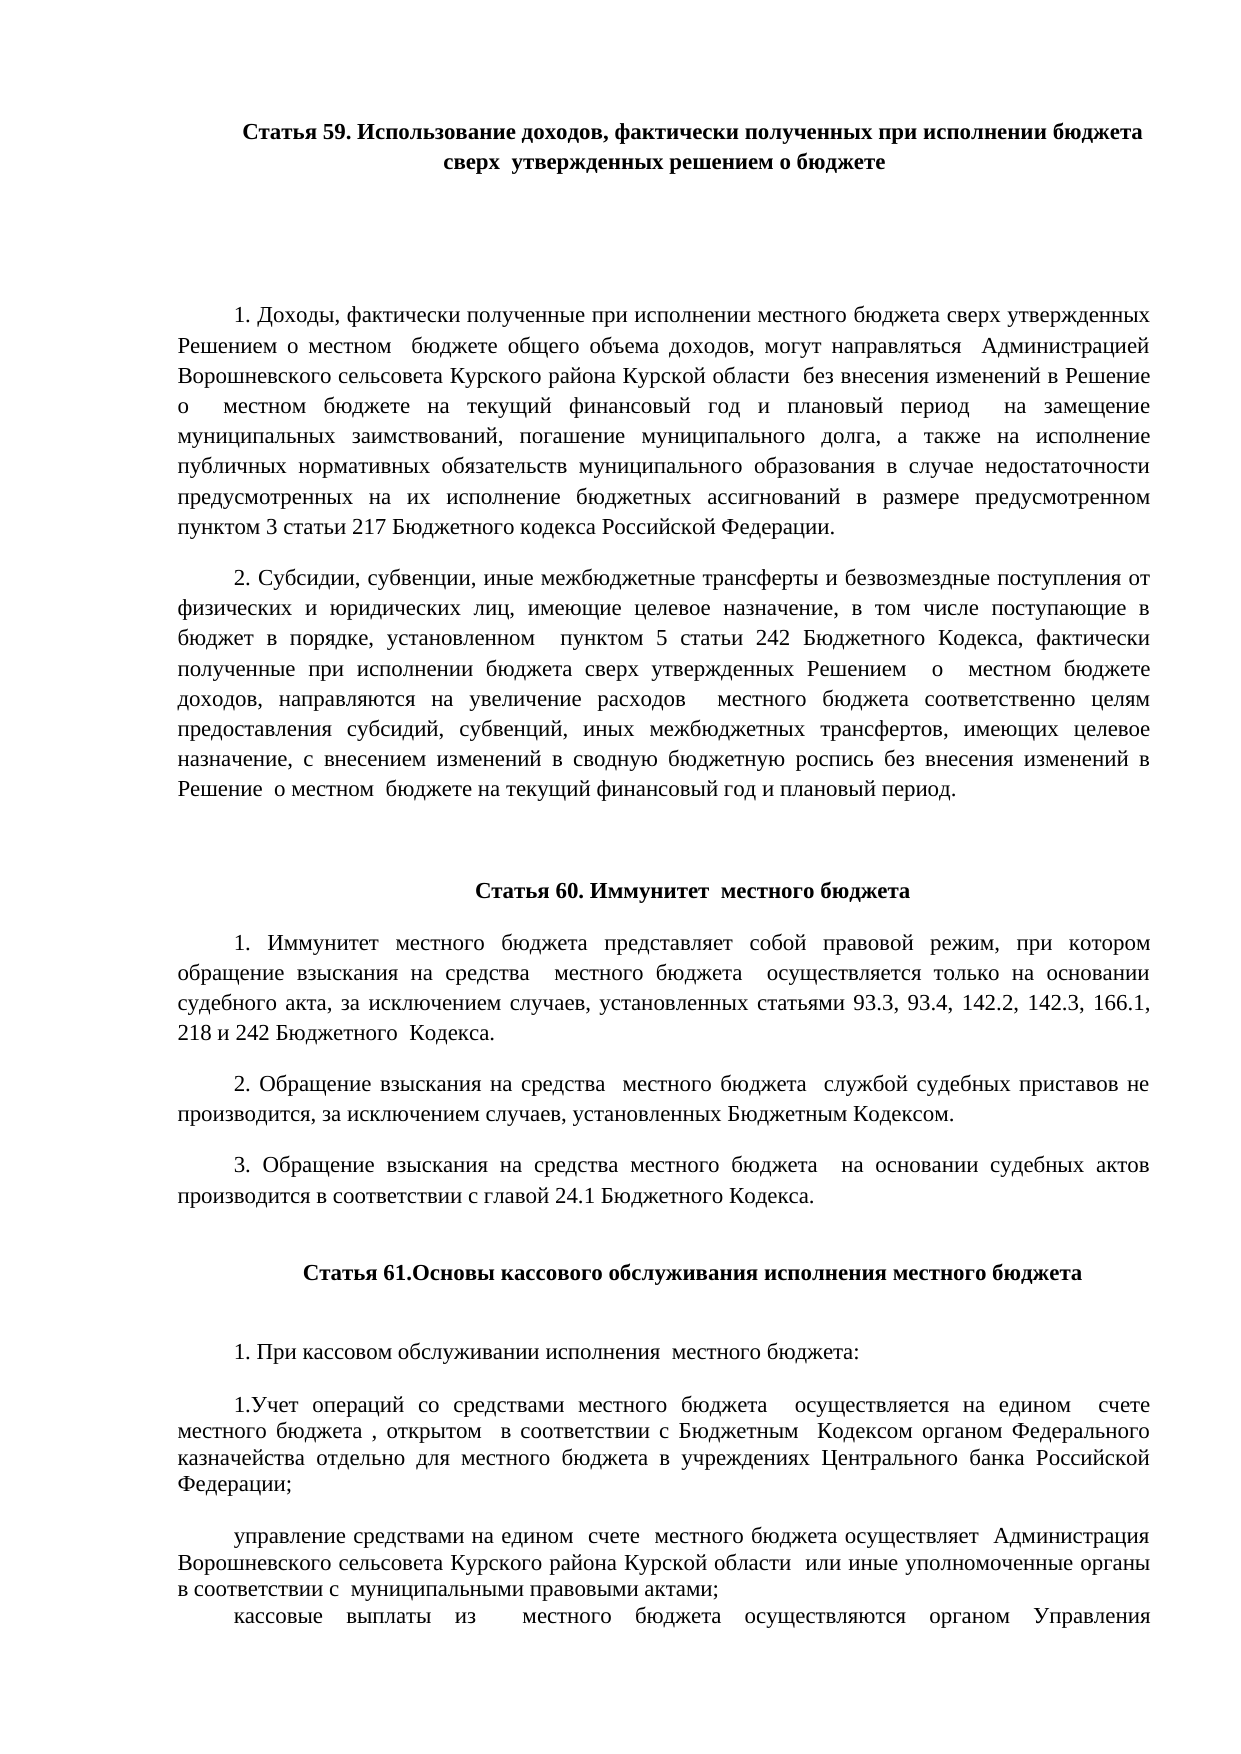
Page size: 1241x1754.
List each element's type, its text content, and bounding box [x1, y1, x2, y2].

text 2. Обращение взыскания на средства местного бюджета службой судебных приставов не производится, за исключением случаев, установленных Бюджетным Кодексом. [177, 1070, 1152, 1127]
text 1. Доходы, фактически полученные при исполнении местного бюджета сверх утвержденных Решением о местном бюджете общего объема доходов, могут направляться Администрацией Ворошневского сельсовета Курского района Курской области без внесения изменений в Решение о местном бюджете на текущий финансовый год и плановый период на замещение муниципальных заимствований, погашение муниципального долга, а также на исполнение публичных нормативных обязательств муниципального образования в случае недостаточности предусмотренных на их исполнение бюджетных ассигнований в размере предусмотренном пунктом 3 статьи 217 Бюджетного кодекса Российской Федерации. [177, 301, 1152, 539]
text Статья 61.Основы кассового обслуживания исполнения местного бюджета [177, 1259, 1152, 1285]
text 3. Обращение взыскания на средства местного бюджета на основании судебных актов производится в соответствии с главой 24.1 Бюджетного Кодекса. [177, 1151, 1152, 1208]
text 2. Субсидии, субвенции, иные межбюджетные трансферты и безвозмездные поступления от физических и юридических лиц, имеющие целевое назначение, в том числе поступающие в бюджет в порядке, установленном пунктом 5 статьи 242 Бюджетного Кодекса, фактически полученные при исполнении бюджета сверх утвержденных Решением о местном бюджете доходов, направляются на увеличение расходов местного бюджета соответственно целям предоставления субсидий, субвенций, иных межбюджетных трансфертов, имеющих целевое назначение, с внесением изменений в сводную бюджетную роспись без внесения изменений в Решение о местном бюджете на текущий финансовый год и плановый период. [177, 564, 1152, 802]
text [177, 1602, 1152, 1628]
text Статья 60. Иммунитет местного бюджета [177, 877, 1152, 904]
text 1.Учет операций со средствами местного бюджета осуществляется на едином счете местного бюджета , открытом в соответствии с Бюджетным Кодексом органом Федерального казначейства отдельно для местного бюджета в учреждениях Центрального банка Российской Федерации; [177, 1391, 1152, 1496]
text 1. Иммунитет местного бюджета представляет собой правовой режим, при котором обращение взыскания на средства местного бюджета осуществляется только на основании судебного акта, за исключением случаев, установленных статьями 93.3, 93.4, 142.2, 142.3, 166.1, 218 и 242 Бюджетного Кодекса. [177, 928, 1152, 1046]
text 1. При кассовом обслуживании исполнения местного бюджета: [177, 1338, 1152, 1364]
text Статья 59. Использование доходов, фактически полученных при исполнении бюджета сверх утвержденных решением о бюджете [177, 118, 1152, 175]
text управление средствами на едином счете местного бюджета осуществляет Администрация Ворошневского сельсовета Курского района Курской области или иные уполномоченные органы в соответствии с муниципальными правовыми актами; [177, 1523, 1152, 1602]
